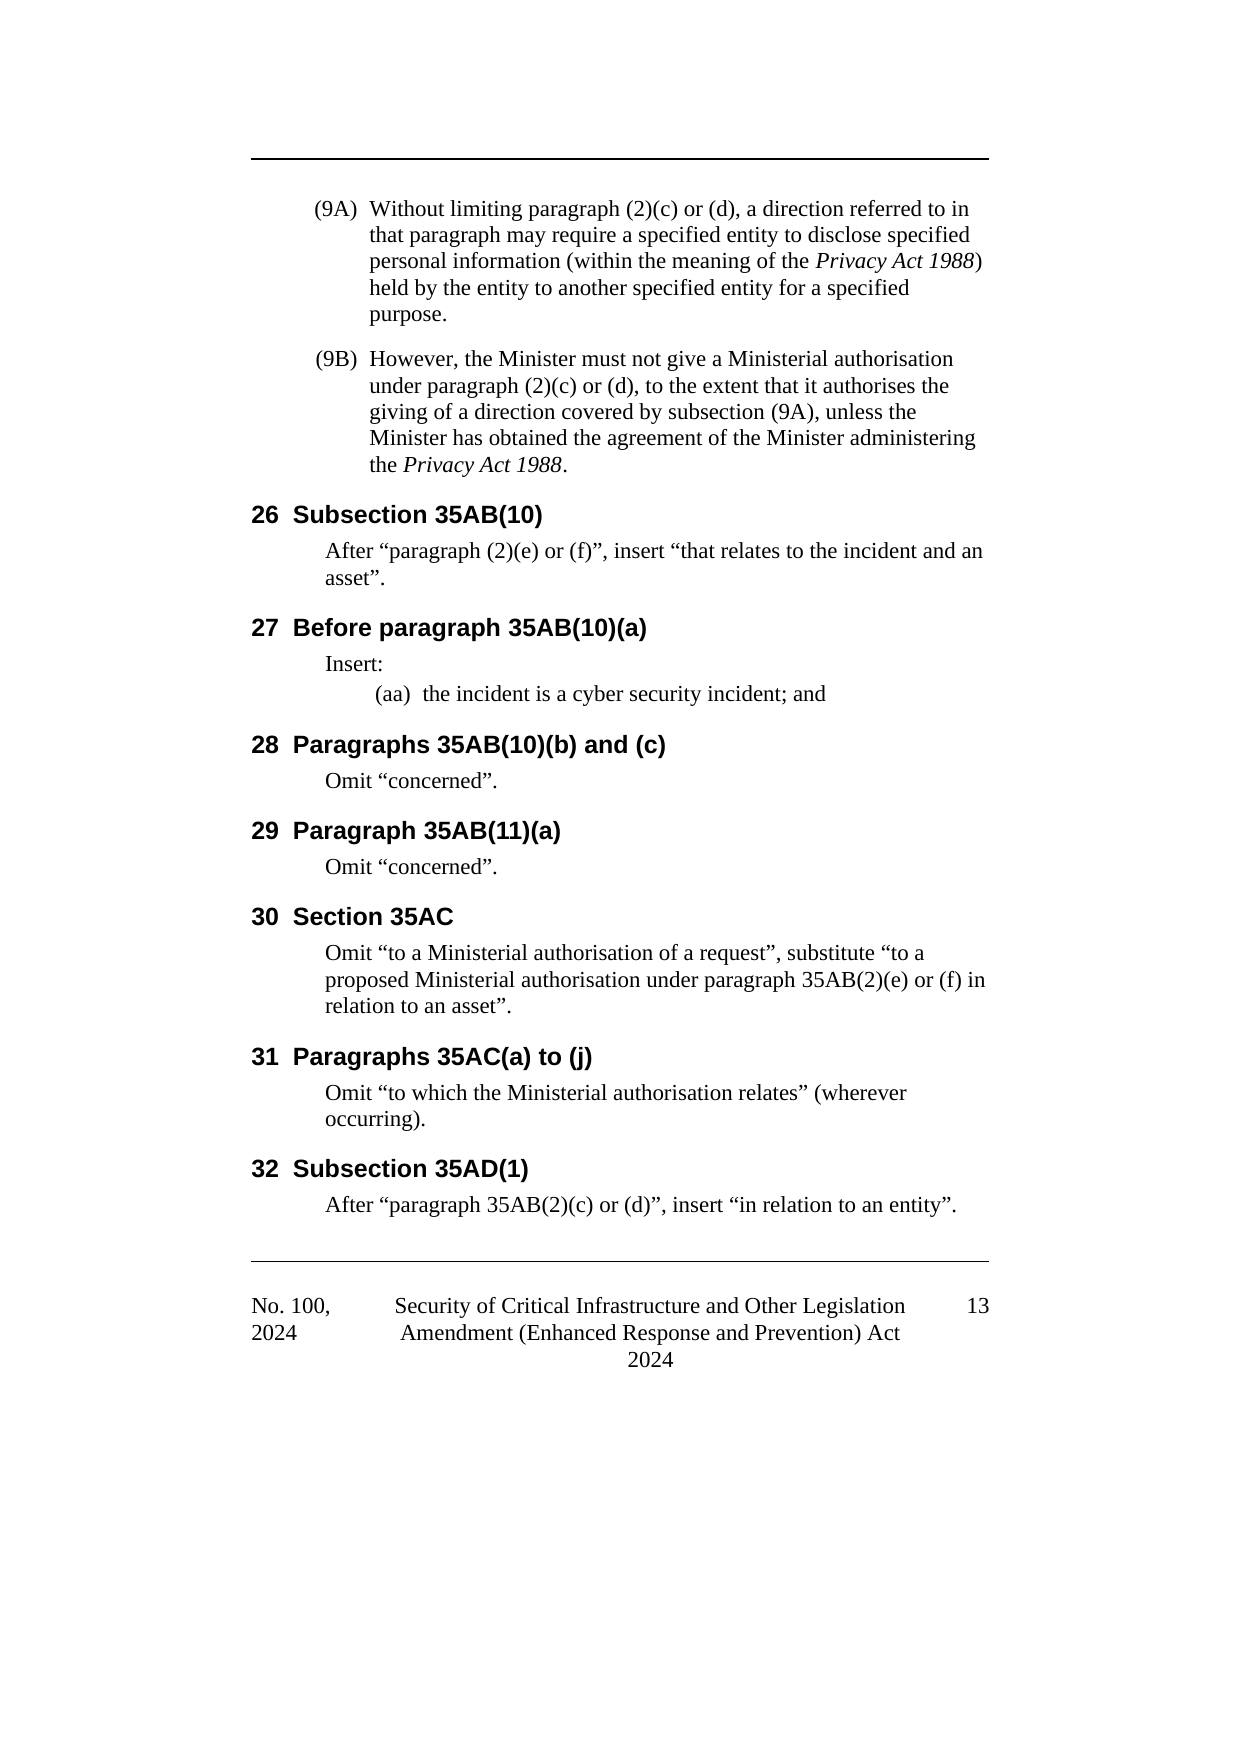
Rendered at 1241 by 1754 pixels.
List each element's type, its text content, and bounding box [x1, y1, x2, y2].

text Omit “concerned”. [325, 853, 989, 879]
text (aa) the incident is a cyber security incident; and [251, 680, 989, 707]
text 27 Before paragraph 35AB(10)(a) [251, 613, 989, 642]
text (9A) Without limiting paragraph (2)(c) or (d), a direction referred to in that paragraph may require a specified entity to disclose specified personal information (within the meaning of the Privacy Act 1988) held by the entity to another specified entity for a specified purpose. [251, 195, 989, 327]
text (9B) However, the Minister must not give a Ministerial authorisation under paragraph (2)(c) or (d), to the extent that it authorises the giving of a direction covered by subsection (9A), unless the Minister has obtained the agreement of the Minister administering the Privacy Act 1988. [251, 345, 989, 477]
text 30 Section 35AC [251, 902, 989, 931]
text 28 Paragraphs 35AB(10)(b) and (c) [251, 730, 989, 758]
text 26 Subsection 35AB(10) [251, 500, 989, 529]
text 29 Paragraph 35AB(11)(a) [251, 816, 989, 845]
text Omit “to which the Ministerial authorisation relates” (wherever occurring). [325, 1078, 989, 1131]
text Omit “concerned”. [325, 767, 989, 793]
text After “paragraph (2)(e) or (f)”, insert “that relates to the incident and an asset”. [325, 537, 989, 590]
text Insert: [325, 650, 989, 676]
text After “paragraph 35AB(2)(c) or (d)”, insert “in relation to an entity”. [325, 1191, 989, 1218]
text Omit “to a Ministerial authorisation of a request”, substitute “to a proposed Ministerial authorisation under paragraph 35AB(2)(e) or (f) in relation to an asset”. [325, 939, 989, 1018]
text 32 Subsection 35AD(1) [251, 1154, 989, 1183]
text 31 Paragraphs 35AC(a) to (j) [251, 1041, 989, 1070]
